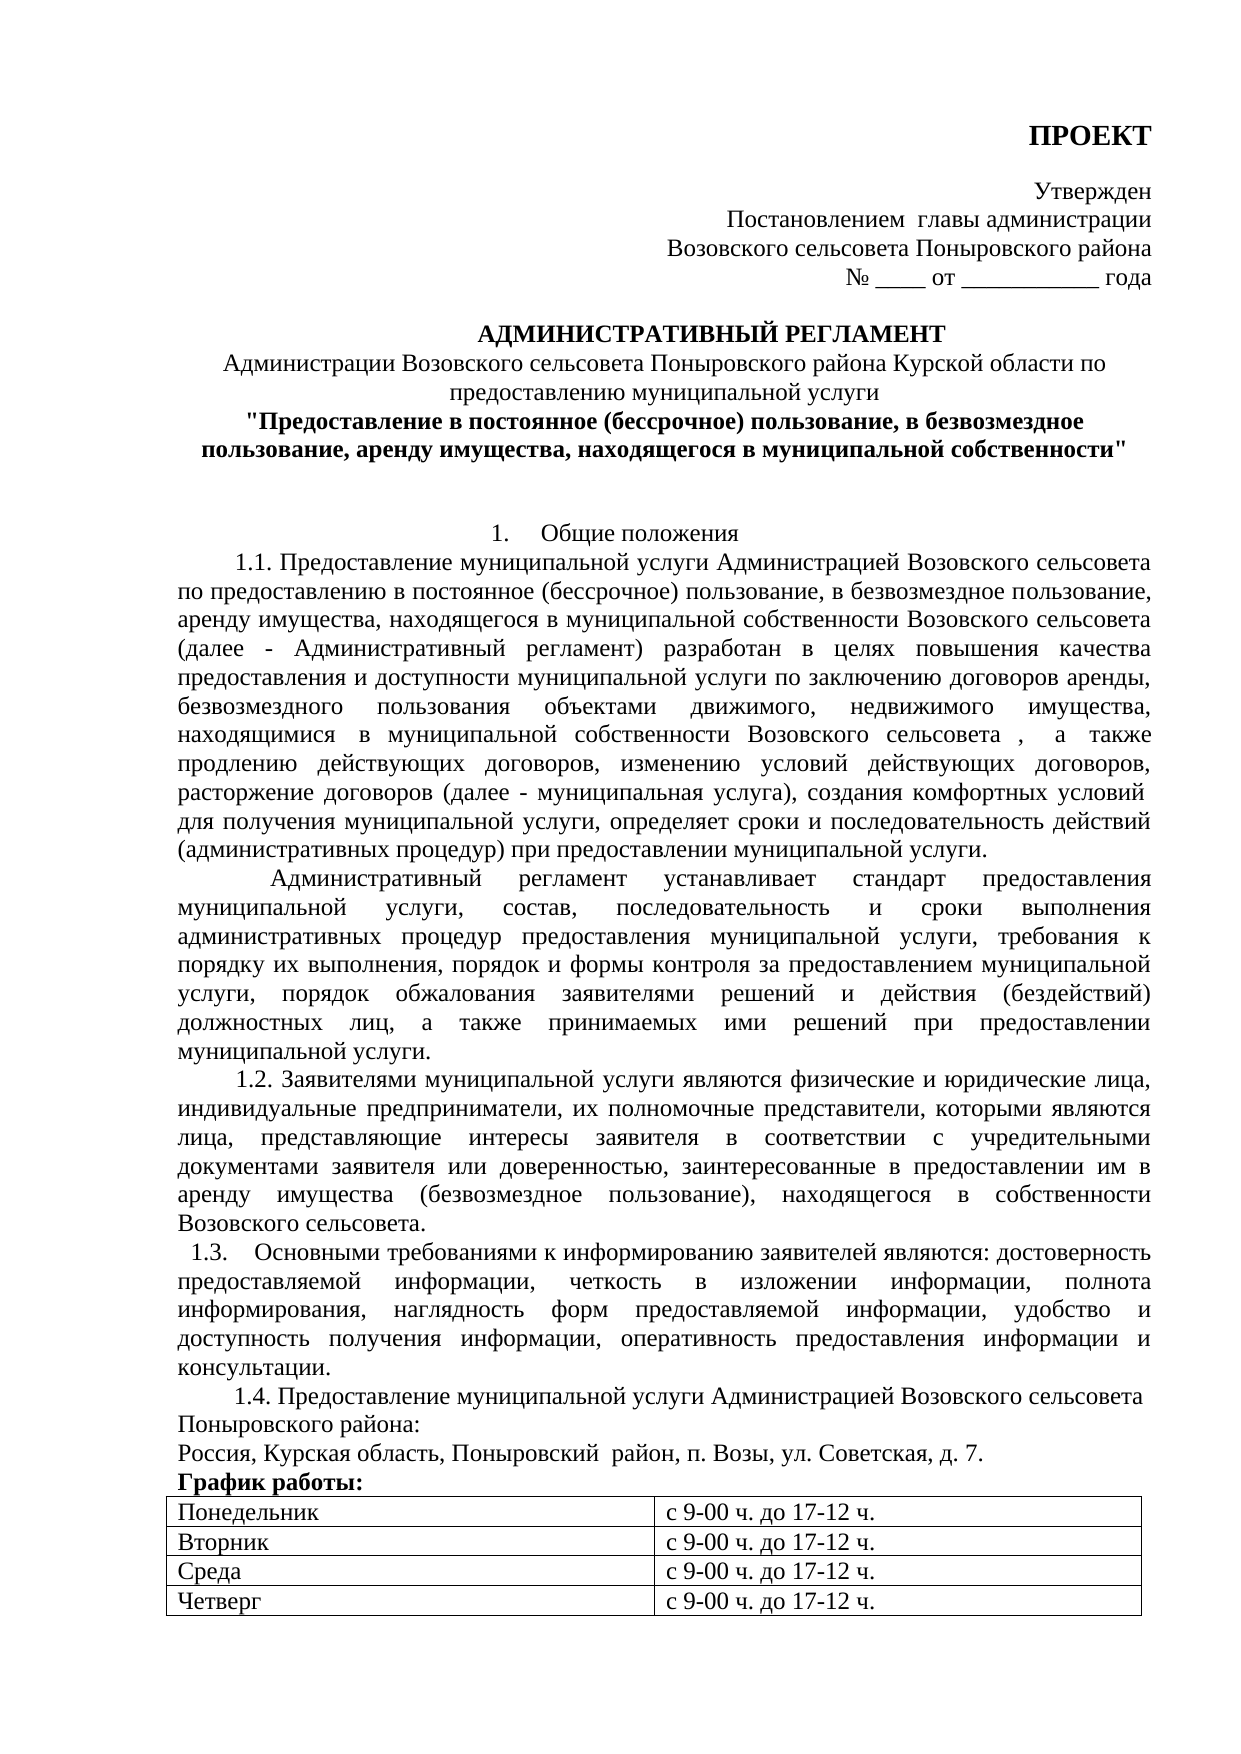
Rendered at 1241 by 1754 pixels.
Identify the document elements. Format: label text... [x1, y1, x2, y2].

text Утвержден [177, 176, 1152, 204]
text Постановлением главы администрации [177, 204, 1152, 233]
text 1.1. Предоставление муниципальной услуги Администрацией Возовского сельсовета по предоставлению в постоянное (бессрочное) пользование, в безвозмездное пользование, аренду имущества, находящегося в муниципальной собственности Возовского сельсовета (далее - Административный регламент) разработан в целях повышения качества предоставления и доступности муниципальной услуги по заключению договоров аренды, безвозмездного пользования объектами движимого, недвижимого имущества, находящимися в муниципальной собственности Возовского сельсовета , а также продлению действующих договоров, изменению условий действующих договоров, расторжение договоров (далее - муниципальная услуга), создания комфортных условий для получения муниципальной услуги, определяет сроки и последовательность действий (административных процедур) при предоставлении муниципальной услуги. [177, 547, 1152, 863]
text 1.4. Предоставление муниципальной услуги Администрацией Возовского сельсовета Поныровского района: [177, 1381, 1152, 1438]
table_cell Среда [167, 1556, 654, 1585]
text "Предоставление в постоянное (бессрочное) пользование, в безвозмездное пользование, аренду имущества, находящегося в муниципальной собственности" [177, 406, 1152, 463]
table_cell с 9-00 ч. до 17-12 ч. [655, 1556, 1141, 1585]
table_cell с 9-00 ч. до 17-12 ч. [655, 1527, 1141, 1555]
text АДМИНИСТРАТИВНЫЙ РЕГЛАМЕНТ [177, 319, 1152, 348]
text Административный регламент устанавливает стандарт предоставления муниципальной услуги, состав, последовательность и сроки выполнения административных процедур предоставления муниципальной услуги, требования к порядку их выполнения, порядок и формы контроля за предоставлением муниципальной услуги, порядок обжалования заявителями решений и действия (бездействий) должностных лиц, а также принимаемых ими решений при предоставлении муниципальной услуги. [177, 863, 1152, 1064]
text № ____ от ___________ года [177, 262, 1152, 291]
table_header с 9-00 ч. до 17-12 ч. [655, 1497, 1141, 1526]
text 1.2. Заявителями муниципальной услуги являются физические и юридические лица, индивидуальные предприниматели, их полномочные представители, которыми являются лица, представляющие интересы заявителя в соответствии с учредительными документами заявителя или доверенностью, заинтересованные в предоставлении им в аренду имущества (безвозмездное пользование), находящегося в собственности Возовского сельсовета. [177, 1064, 1152, 1237]
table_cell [655, 1586, 1141, 1615]
text Россия, Курская область, Поныровский район, п. Возы, ул. Советская, д. 7. [177, 1438, 1152, 1467]
text График работы: [177, 1467, 1152, 1496]
text ПРОЕКТ [177, 118, 1152, 152]
text Администрации Возовского сельсовета Поныровского района Курской области по предоставлению муниципальной услуги [177, 348, 1152, 406]
text 1.3. Основными требованиями к информированию заявителей являются: достоверность предоставляемой информации, четкость в изложении информации, полнота информирования, наглядность форм предоставляемой информации, удобство и доступность получения информации, оперативность предоставления информации и консультации. [177, 1237, 1152, 1381]
table_cell Четверг [167, 1586, 654, 1615]
text 1. Общие положения [177, 492, 1152, 547]
table_header Понедельник [167, 1497, 654, 1526]
table_cell Вторник [167, 1527, 654, 1555]
text Возовского сельсовета Поныровского района [177, 233, 1152, 262]
